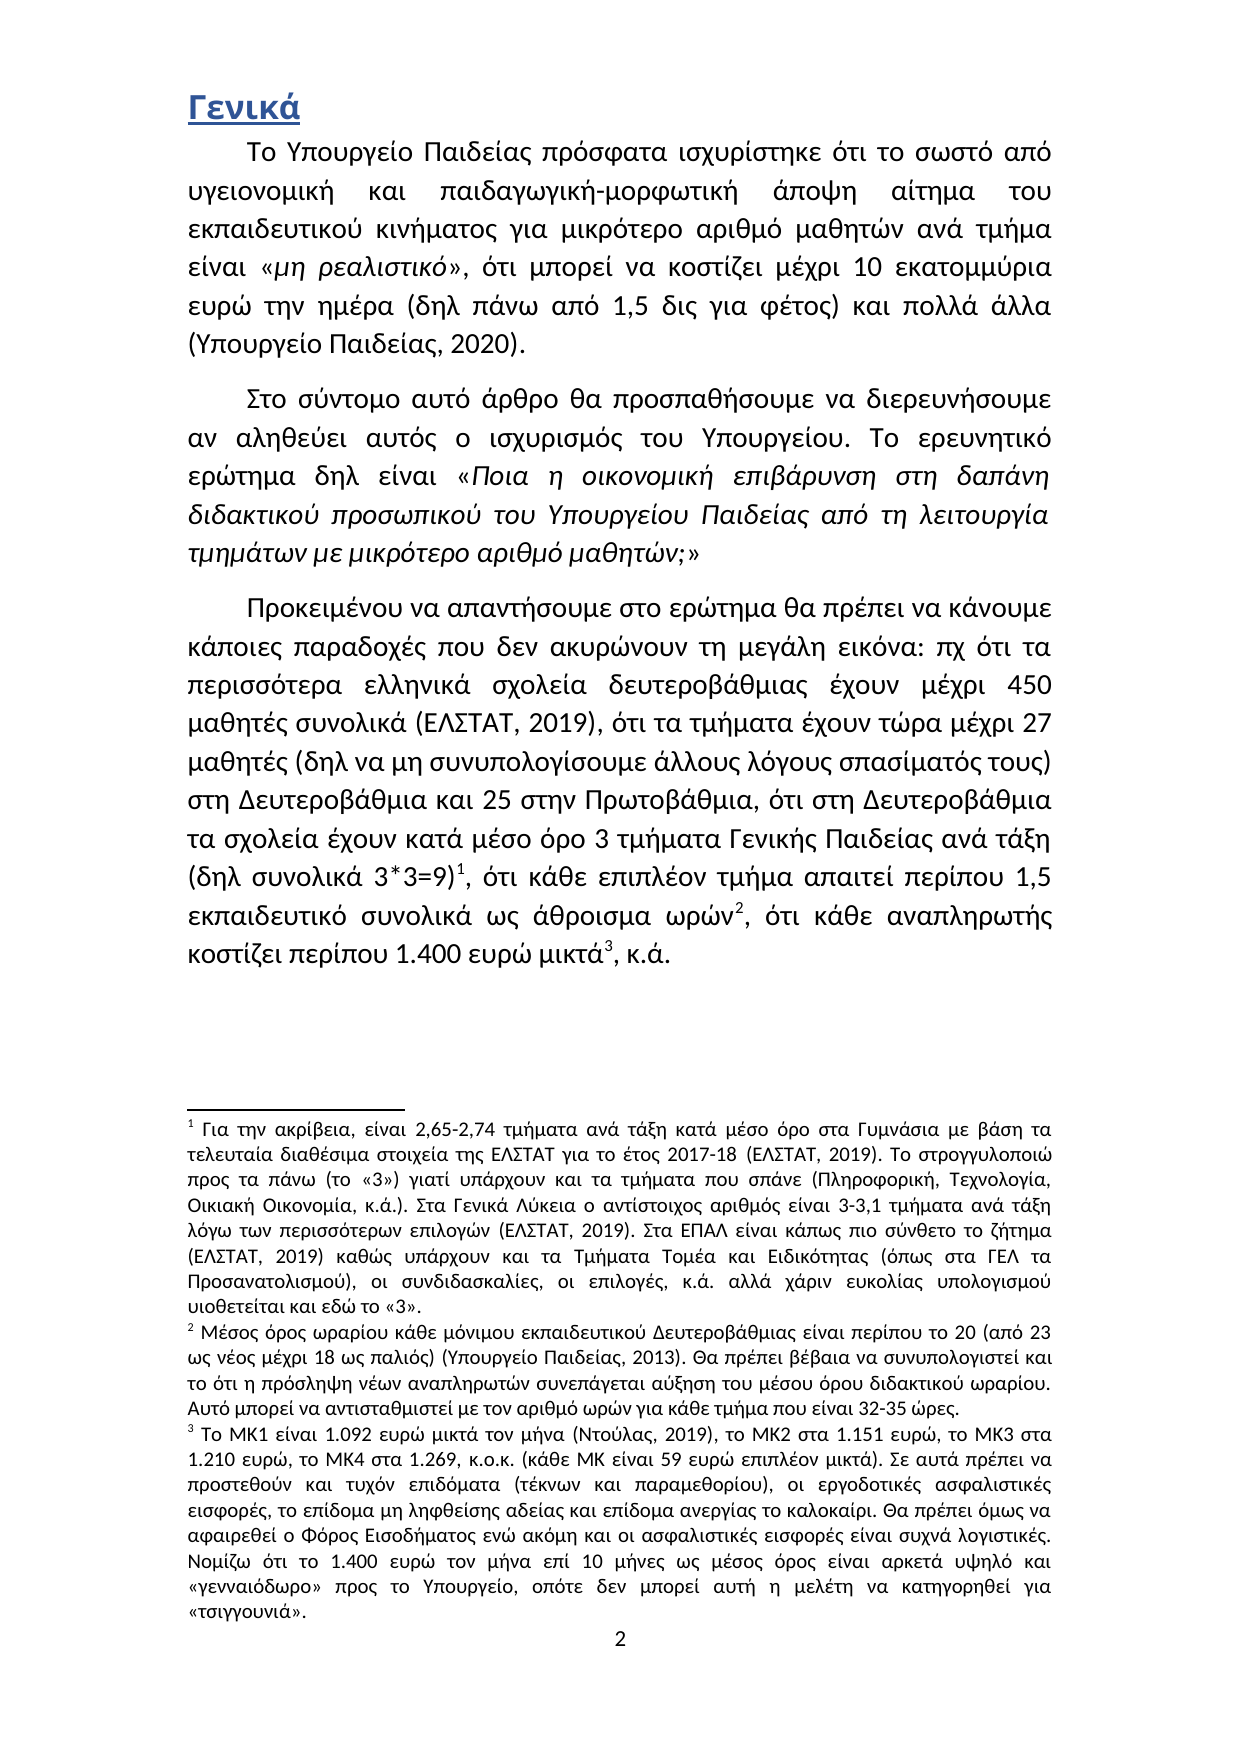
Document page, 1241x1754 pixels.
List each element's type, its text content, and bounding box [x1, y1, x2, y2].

text Το Υπουργείο Παιδείας πρόσφατα ισχυρίστηκε ότι το σωστό από υγειονομική και παιδαγωγική-μορφωτική άποψη αίτημα του εκπαιδευτικού κινήματος για μικρότερο αριθμό μαθητών ανά τμήμα είναι «μη ρεαλιστικό», ότι μπορεί να κοστίζει μέχρι 10 εκατομμύρια ευρώ την ημέρα (δηλ πάνω από 1,5 δις για φέτος) και πολλά άλλα. [187, 133, 1053, 361]
text Στο σύντομο αυτό άρθρο θα προσπαθήσουμε να διερευνήσουμε αν αληθεύει αυτός ο ισχυρισμός του Υπουργείου. Το ερευνητικό ερώτημα δηλ είναι «Ποια η οικονομική επιβάρυνση στη δαπάνη διδακτικού προσωπικού του Υπουργείου Παιδείας από τη λειτουργία τμημάτων με μικρότερο αριθμό μαθητών;» [187, 380, 1053, 570]
text Προκειμένου να απαντήσουμε στο ερώτημα θα πρέπει να κάνουμε κάποιες παραδοχές που δεν ακυρώνουν τη μεγάλη εικόνα: πχ ότι τα περισσότερα ελληνικά σχολεία δευτεροβάθμιας έχουν μέχρι 450 μαθητές συνολικά, ότι τα τμήματα έχουν τώρα μέχρι 27 μαθητές (δηλ να μη συνυπολογίσουμε άλλους λόγους σπασίματός τους) στη Δευτεροβάθμια και 25 στην Πρωτοβάθμια, ότι στη Δευτεροβάθμια τα σχολεία έχουν κατά μέσο όρο 3 τμήματα Γενικής Παιδείας ανά τάξη (δηλ συνολικά 3*3=9), ότι κάθε επιπλέον τμήμα απαιτεί περίπου 1,5 εκπαιδευτικό συνολικά ως άθροισμα ωρών, ότι κάθε αναπληρωτής κοστίζει περίπου 1.400 ευρώ μικτά, κ.ά. [187, 589, 1053, 971]
subtitle Γενικά [187, 84, 1053, 129]
